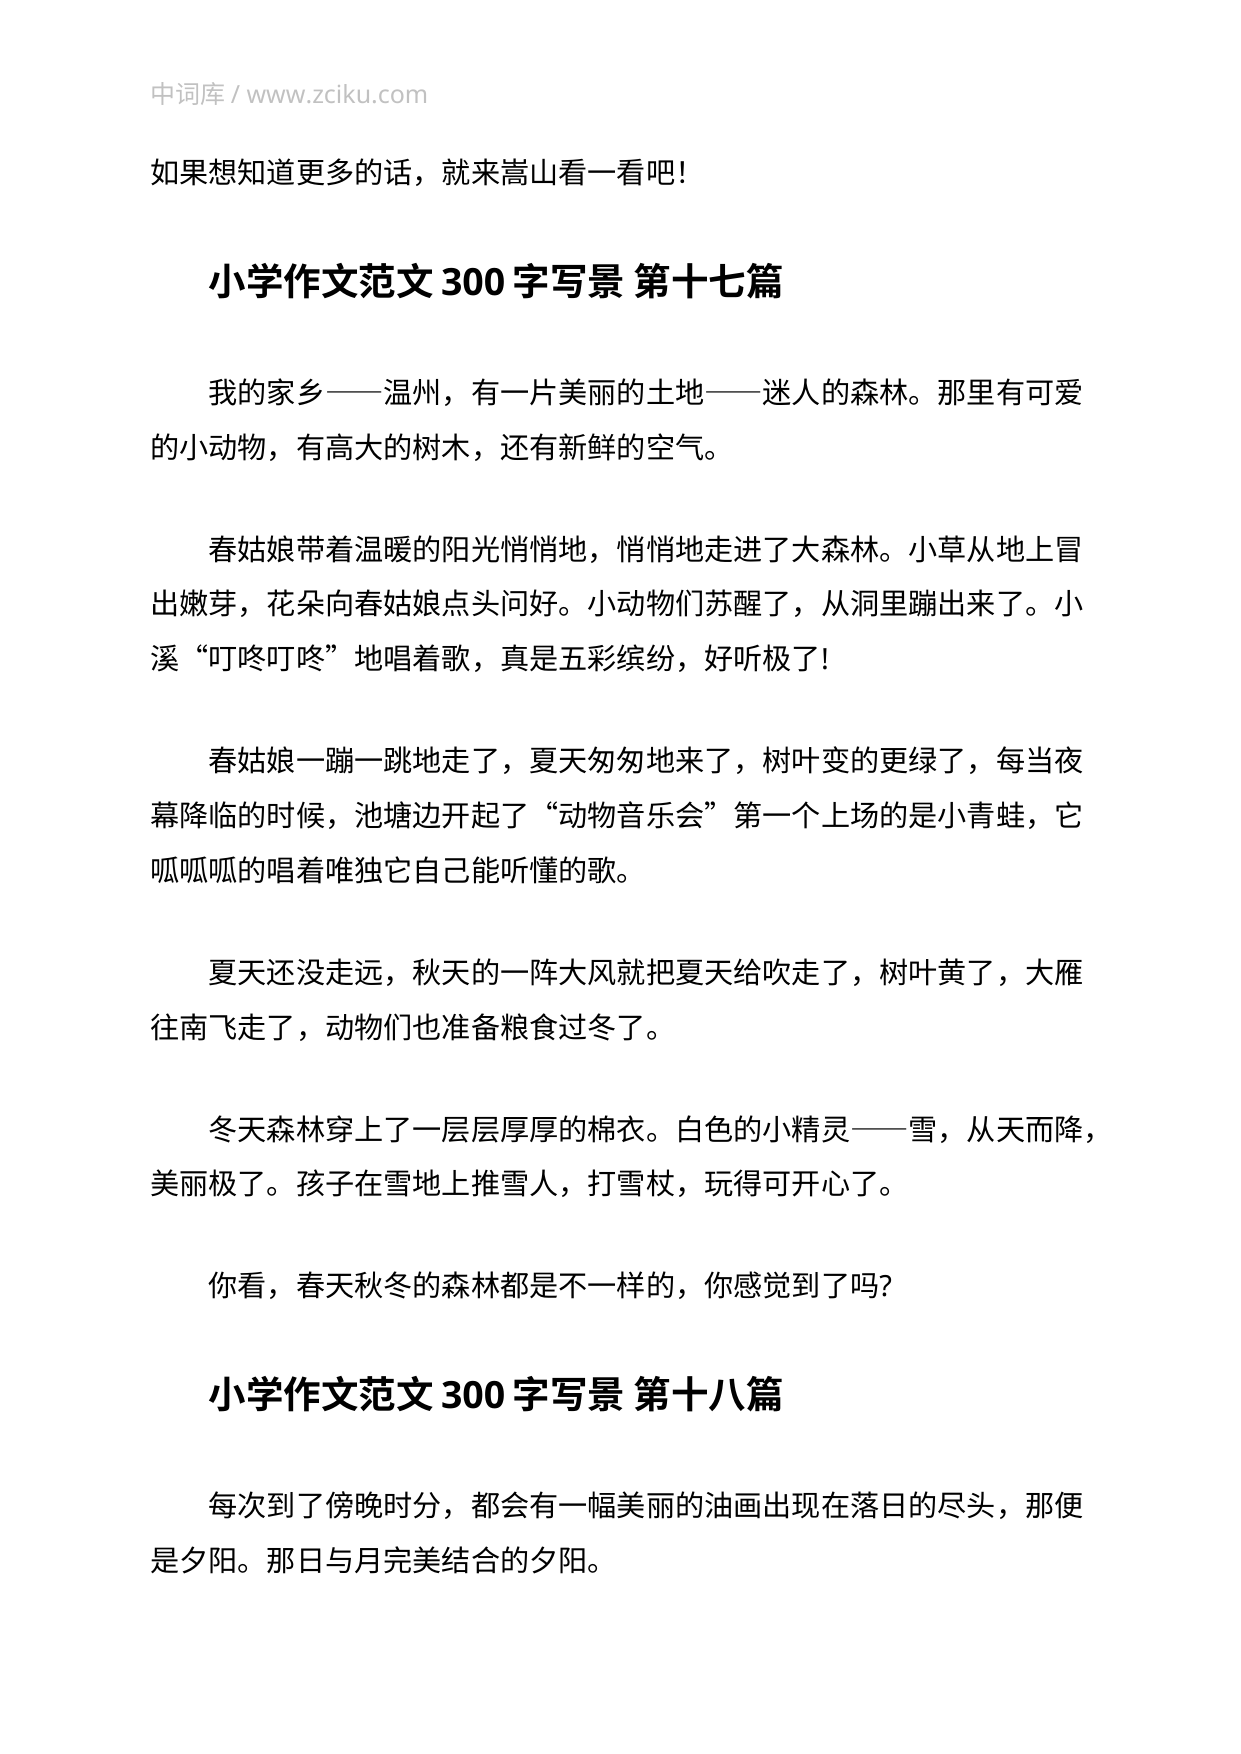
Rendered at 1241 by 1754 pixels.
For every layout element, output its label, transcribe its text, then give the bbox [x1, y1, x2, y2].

text 我的家乡——温州，有一片美丽的土地——迷人的森林。那里有可爱的小动物，有高大的树木，还有新鲜的空气。 [150, 369, 1090, 467]
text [150, 150, 1090, 192]
text 春姑娘一蹦一跳地走了，夏天匆匆地来了，树叶变的更绿了，每当夜幕降临的时候，池塘边开起了“动物音乐会”第一个上场的是小青蛙，它呱呱呱的唱着唯独它自己能听懂的歌。 [150, 738, 1090, 890]
text 冬天森林穿上了一层层厚厚的棉衣。白色的小精灵——雪，从天而降，美丽极了。孩子在雪地上推雪人，打雪杖，玩得可开心了。 [150, 1106, 1090, 1203]
text 你看，春天秋冬的森林都是不一样的，你感觉到了吗? [150, 1263, 1090, 1305]
text 每次到了傍晚时分，都会有一幅美丽的油画出现在落日的尽头，那便是夕阳。那日与月完美结合的夕阳。 [150, 1482, 1090, 1579]
text 小学作文范文300字写景 第十七篇 [150, 252, 1090, 306]
text 春姑娘带着温暖的阳光悄悄地，悄悄地走进了大森林。小草从地上冒出嫩芽，花朵向春姑娘点头问好。小动物们苏醒了，从洞里蹦出来了。小溪“叮咚叮咚”地唱着歌，真是五彩缤纷，好听极了! [150, 526, 1090, 678]
text 夏天还没走远，秋天的一阵大风就把夏天给吹走了，树叶黄了，大雁往南飞走了，动物们也准备粮食过冬了。 [150, 949, 1090, 1047]
text 小学作文范文300字写景 第十八篇 [150, 1365, 1090, 1419]
